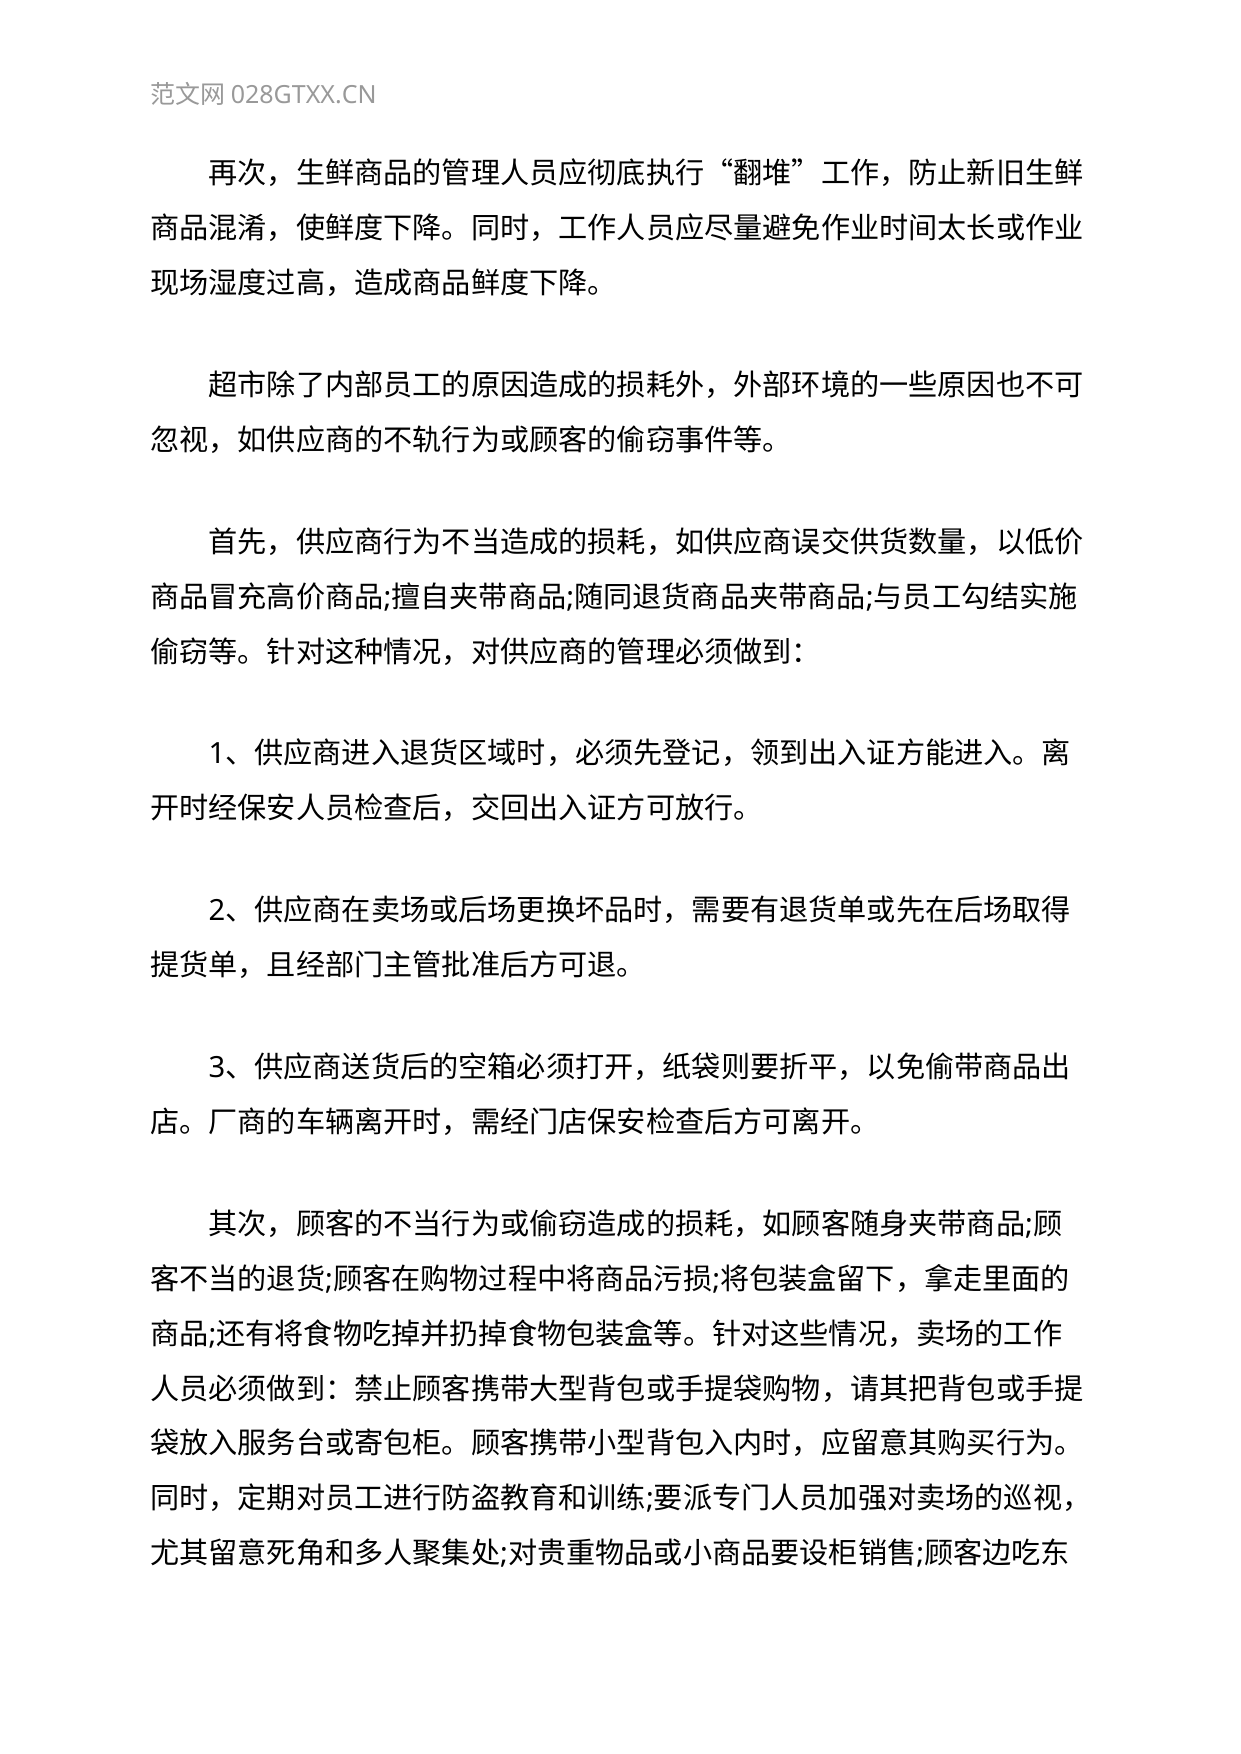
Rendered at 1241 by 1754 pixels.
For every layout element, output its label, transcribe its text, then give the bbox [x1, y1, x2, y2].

text 首先，供应商行为不当造成的损耗，如供应商误交供货数量，以低价商品冒充高价商品;擅自夹带商品;随同退货商品夹带商品;与员工勾结实施偷窃等。针对这种情况，对供应商的管理必须做到： [150, 518, 1090, 670]
text 超市除了内部员工的原因造成的损耗外，外部环境的一些原因也不可忽视，如供应商的不轨行为或顾客的偷窃事件等。 [150, 362, 1090, 459]
text 2、供应商在卖场或后场更换坏品时，需要有退货单或先在后场取得提货单，且经部门主管批准后方可退。 [150, 887, 1090, 984]
text 再次，生鲜商品的管理人员应彻底执行“翻堆”工作，防止新旧生鲜商品混淆，使鲜度下降。同时，工作人员应尽量避免作业时间太长或作业现场湿度过高，造成商品鲜度下降。 [150, 150, 1090, 302]
text 1、供应商进入退货区域时，必须先登记，领到出入证方能进入。离开时经保安人员检查后，交回出入证方可放行。 [150, 730, 1090, 827]
text 3、供应商送货后的空箱必须打开，纸袋则要折平，以免偷带商品出店。厂商的车辆离开时，需经门店保安检查后方可离开。 [150, 1043, 1090, 1141]
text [150, 1200, 1090, 1572]
